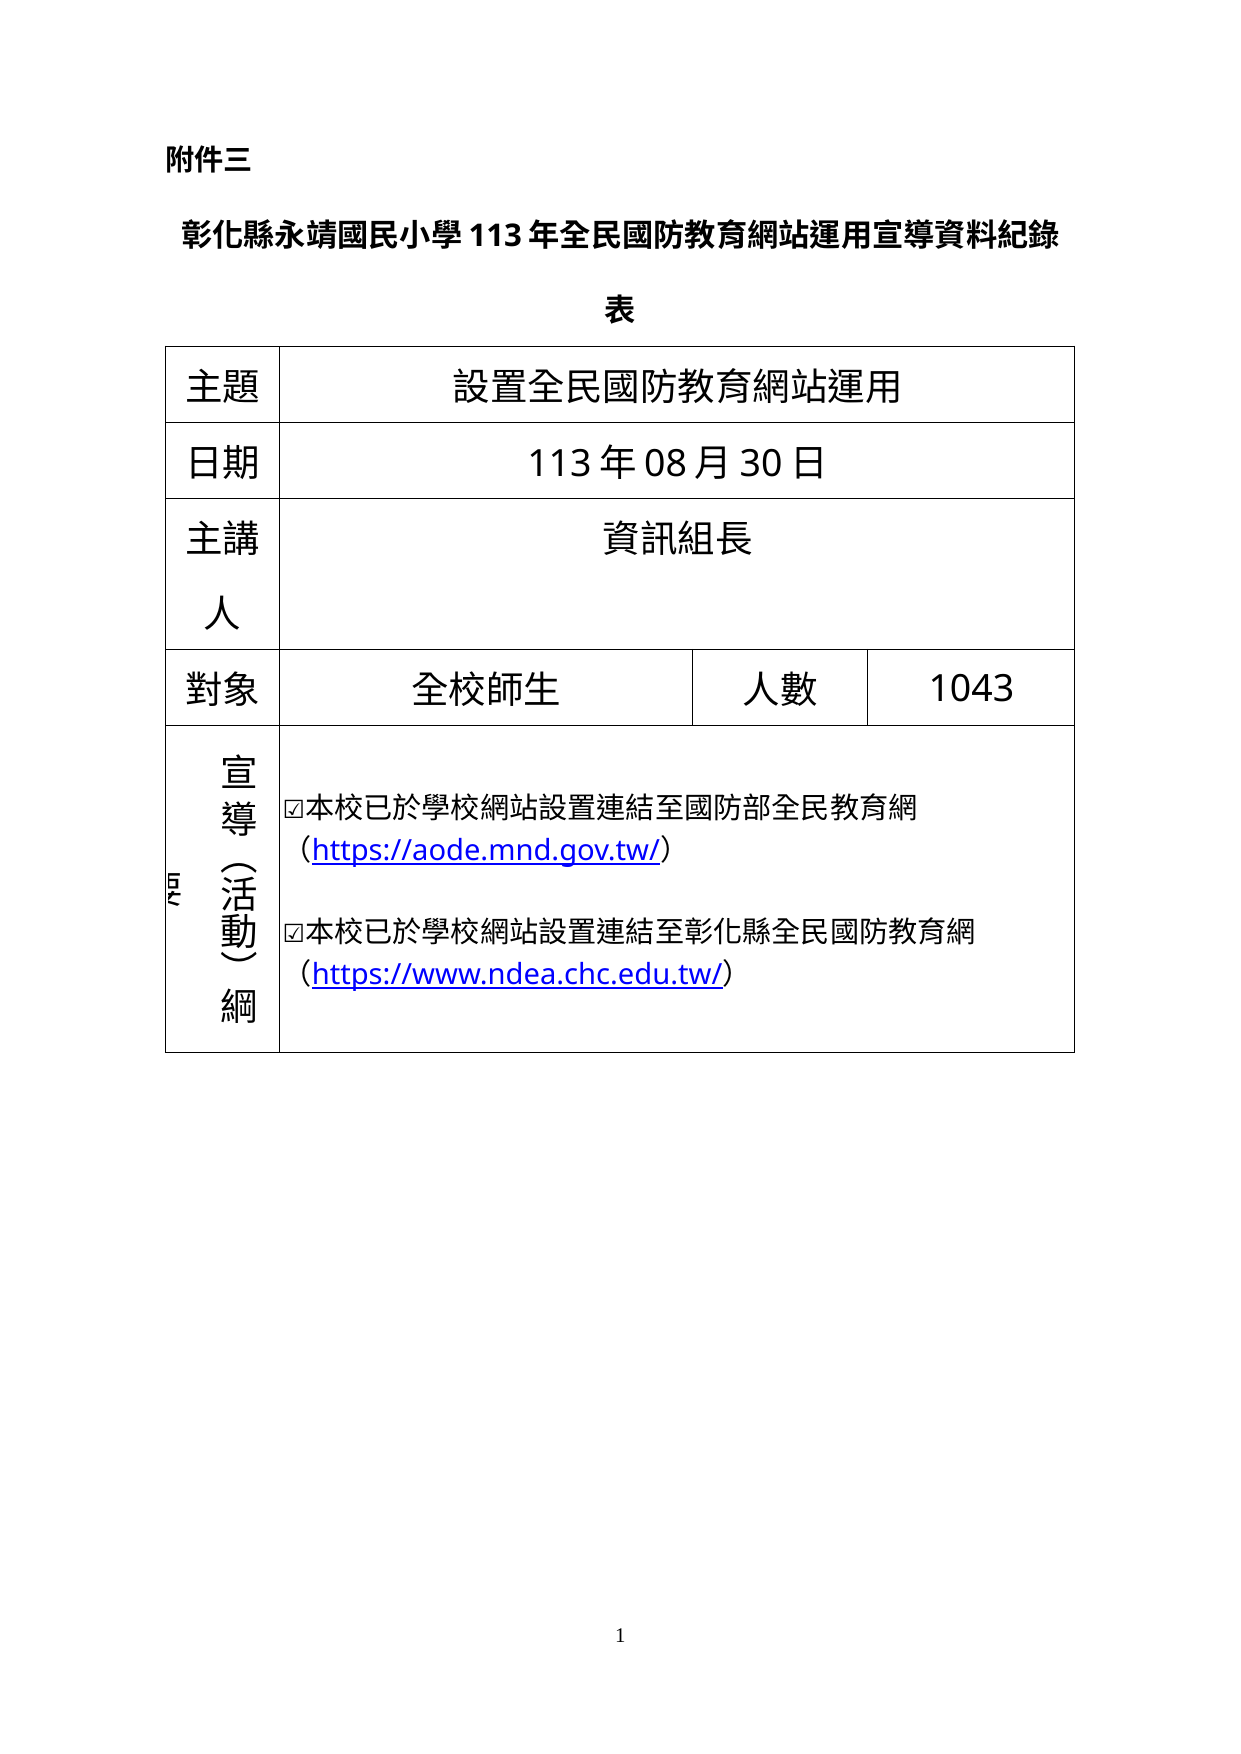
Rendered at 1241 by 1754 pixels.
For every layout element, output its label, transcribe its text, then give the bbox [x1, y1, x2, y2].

table_cell 宣 導（活動）綱 要 [166, 726, 279, 1052]
table_cell 日期 [166, 423, 279, 498]
table_cell ☑本校已於學校網站設置連結至國防部全民教育網 （https://aode.mnd.gov.tw/） ☑本校已於學校網站設置連結至彰化縣全民國防教育網 （https://www.ndea.chc.edu.tw/） [280, 726, 1074, 1052]
table_cell 主講人 [166, 499, 279, 649]
text 彰化縣永靖國民小學113年全民國防教育網站運用宣導資料紀錄表 [165, 196, 1075, 346]
table_cell 1043 [868, 650, 1074, 725]
table_cell 對象 [166, 650, 279, 725]
table_cell 資訊組長 [280, 499, 1074, 649]
table_cell 全校師生 [280, 650, 692, 725]
table_header 主題 [166, 347, 279, 422]
table_header 設置全民國防教育網站運用 [280, 347, 1074, 422]
table_cell 113年08月30日 [280, 423, 1074, 498]
text 附件三 [165, 121, 1075, 196]
table_cell 人數 [693, 650, 867, 725]
